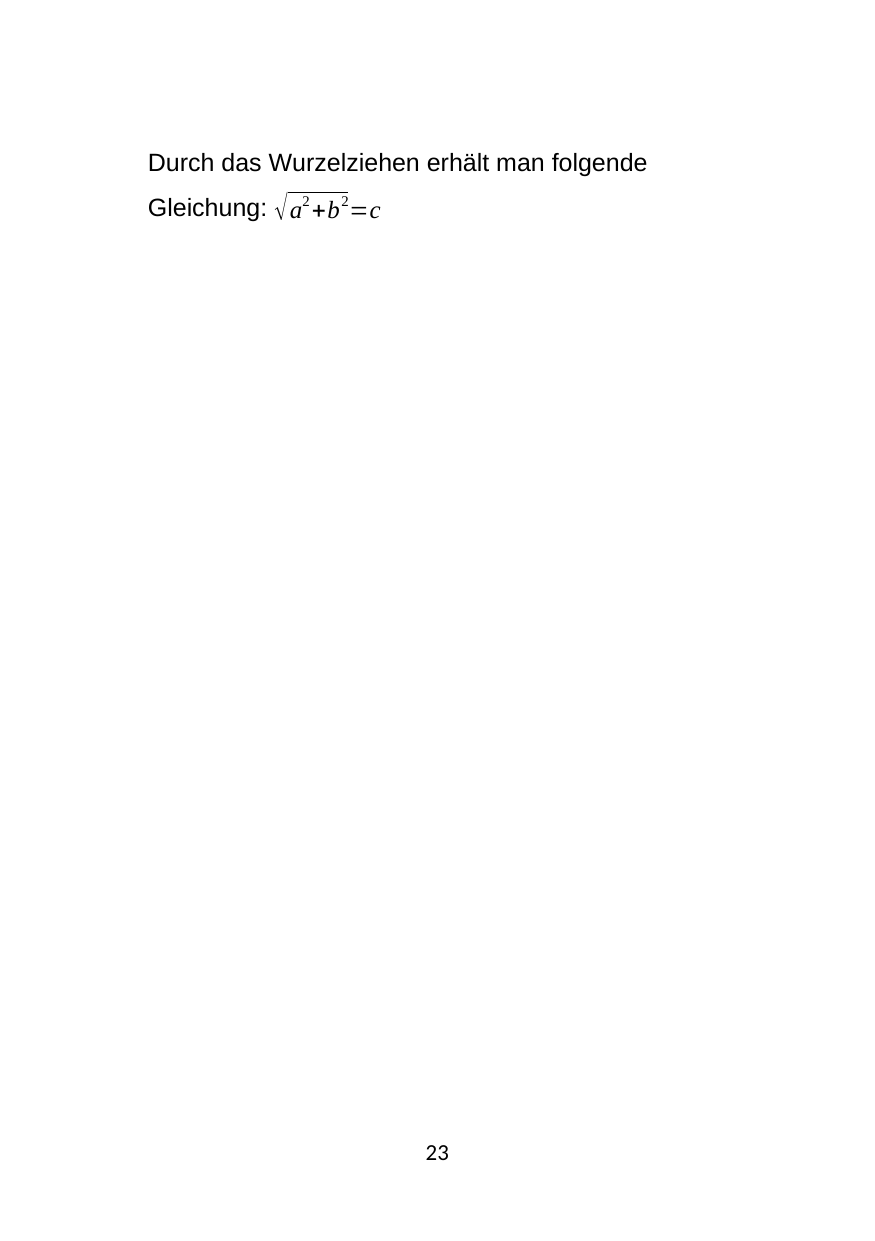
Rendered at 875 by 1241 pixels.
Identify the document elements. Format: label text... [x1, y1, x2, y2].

text Durch das Wurzelziehen erhält man folgende Gleichung: [148, 148, 726, 224]
